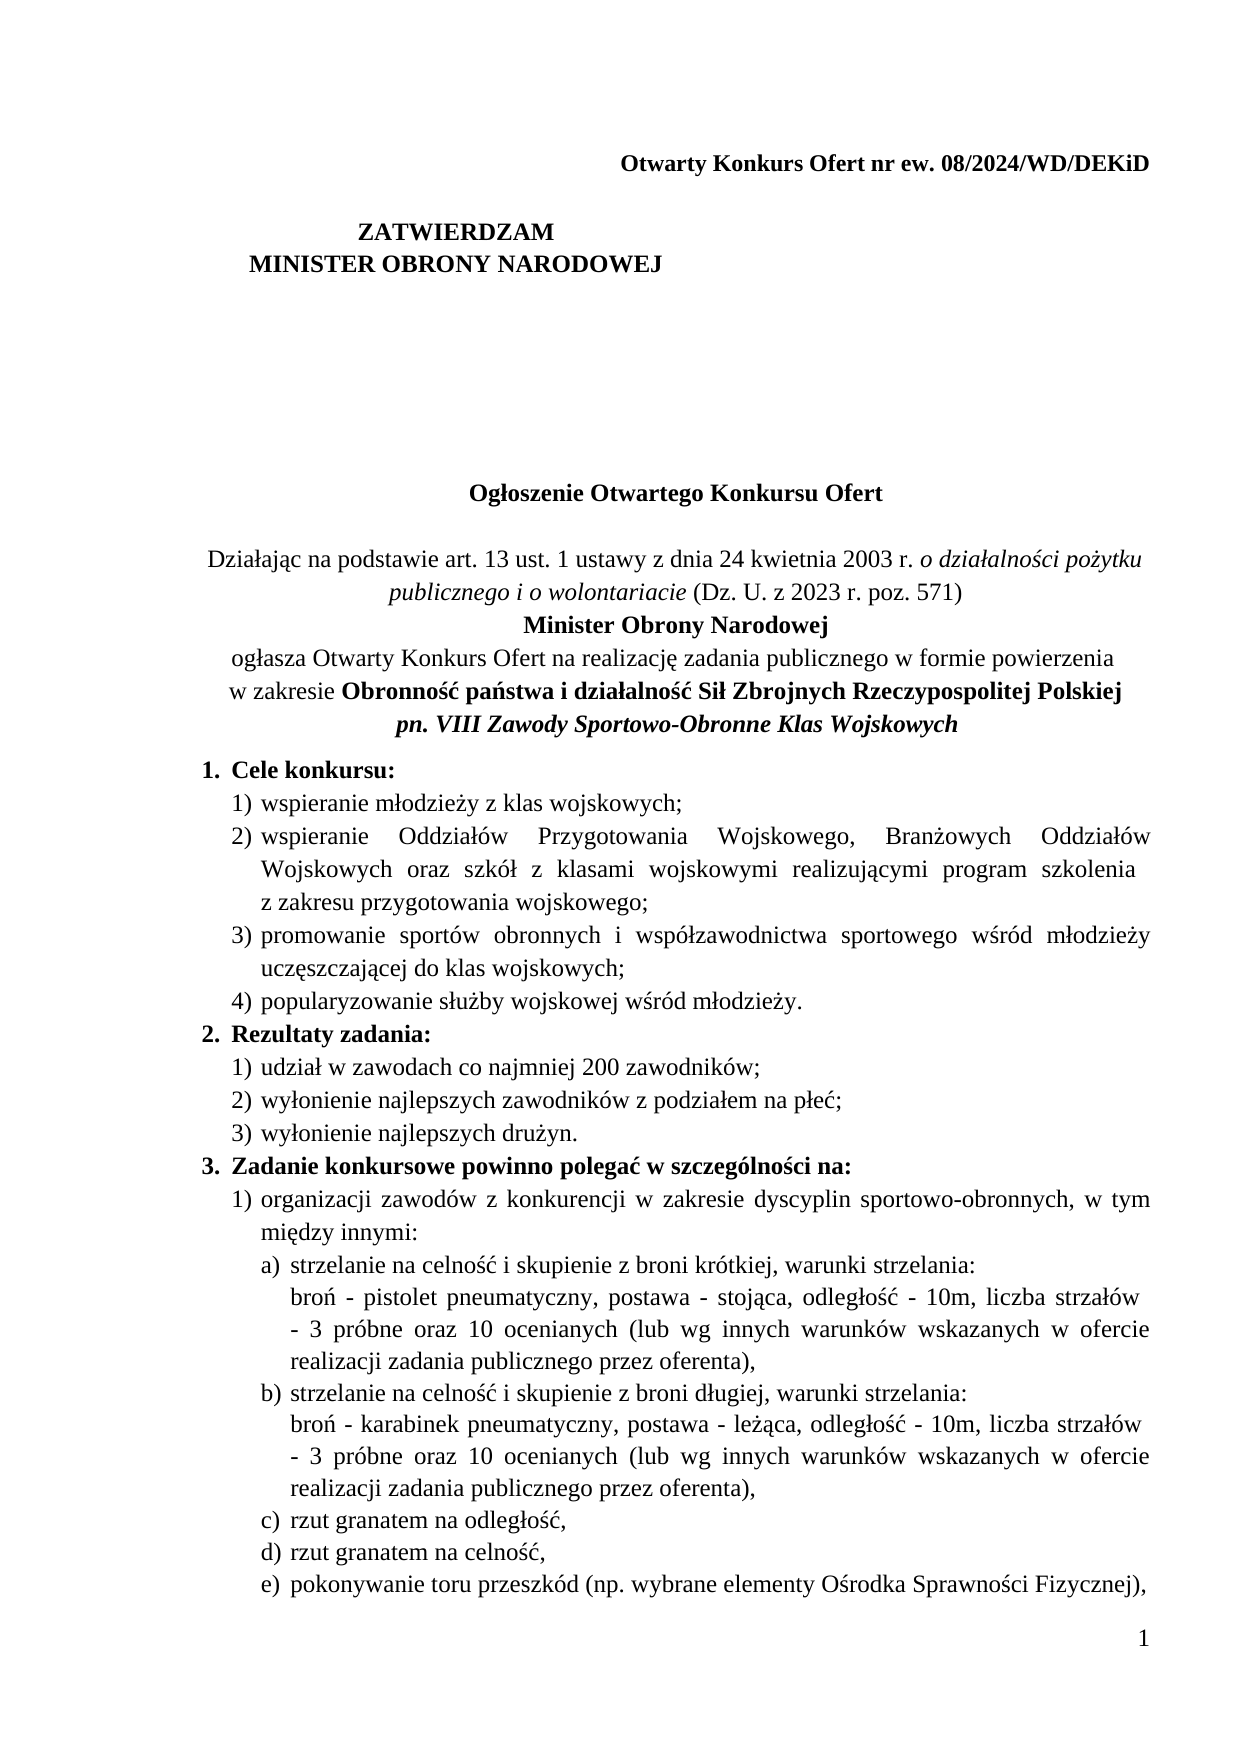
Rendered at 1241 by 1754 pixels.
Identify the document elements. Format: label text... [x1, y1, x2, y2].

list strzelanie na celność i skupienie z broni długiej, warunki strzelania: [261, 1378, 1151, 1406]
list Zadanie konkursowe powinno polegać w szczególności na: [201, 1151, 1151, 1180]
list organizacji zawodów z konkurencji w zakresie dyscyplin sportowo-obronnych, w tym między innymi: [231, 1184, 1151, 1246]
list Rezultaty zadania: [201, 1019, 1151, 1048]
list pokonywanie toru przeszkód (np. wybrane elementy Ośrodka Sprawności Fizycznej), [261, 1569, 1151, 1598]
list udział w zawodach co najmniej 200 zawodników; [231, 1052, 1151, 1081]
text Ogłoszenie Otwartego Konkursu Ofert [201, 478, 1150, 507]
text pn. VIII Zawody Sportowo-Obronne Klas Wojskowych [207, 709, 1150, 738]
text Działając na podstawie art. 13 ust. 1 ustawy z dnia 24 kwietnia 2003 r. o działalności pożytku publicznego i o wolontariacie (Dz. U. z 2023 r. poz. 571) [201, 544, 1150, 606]
list rzut granatem na celność, [261, 1537, 1151, 1566]
text Minister Obrony Narodowej [201, 610, 1150, 639]
list broń - pistolet pneumatyczny, postawa - stojąca, odległość - 10m, liczba strzałów - 3 próbne oraz 10 ocenianych (lub wg innych warunków wskazanych w ofercie realizacji zadania publicznego przez oferenta), [290, 1282, 1151, 1374]
list wyłonienie najlepszych drużyn. [231, 1118, 1151, 1147]
list strzelanie na celność i skupienie z broni krótkiej, warunki strzelania: [261, 1250, 1151, 1279]
list wspieranie Oddziałów Przygotowania Wojskowego, Branżowych Oddziałów Wojskowych oraz szkół z klasami wojskowymi realizującymi program szkolenia z zakresu przygotowania wojskowego; [231, 821, 1151, 916]
text ogłasza Otwarty Konkurs Ofert na realizację zadania publicznego w formie powierzenia w zakresie Obronność państwa i działalność Sił Zbrojnych Rzeczypospolitej Polskiej [201, 643, 1150, 705]
list popularyzowanie służby wojskowej wśród młodzieży. [231, 986, 1151, 1015]
list Cele konkursu: [201, 755, 1151, 783]
list promowanie sportów obronnych i współzawodnictwa sportowego wśród młodzieży uczęszczającej do klas wojskowych; [231, 920, 1151, 982]
list wspieranie młodzieży z klas wojskowych; [231, 788, 1151, 817]
list broń - karabinek pneumatyczny, postawa - leżąca, odległość - 10m, liczba strzałów - 3 próbne oraz 10 ocenianych (lub wg innych warunków wskazanych w ofercie realizacji zadania publicznego przez oferenta), [290, 1409, 1151, 1502]
list rzut granatem na odległość, [261, 1505, 1151, 1534]
list wyłonienie najlepszych zawodników z podziałem na płeć; [231, 1085, 1151, 1114]
text Otwarty Konkurs Ofert nr ew. 08/2024/WD/DEKiD [201, 149, 1150, 176]
